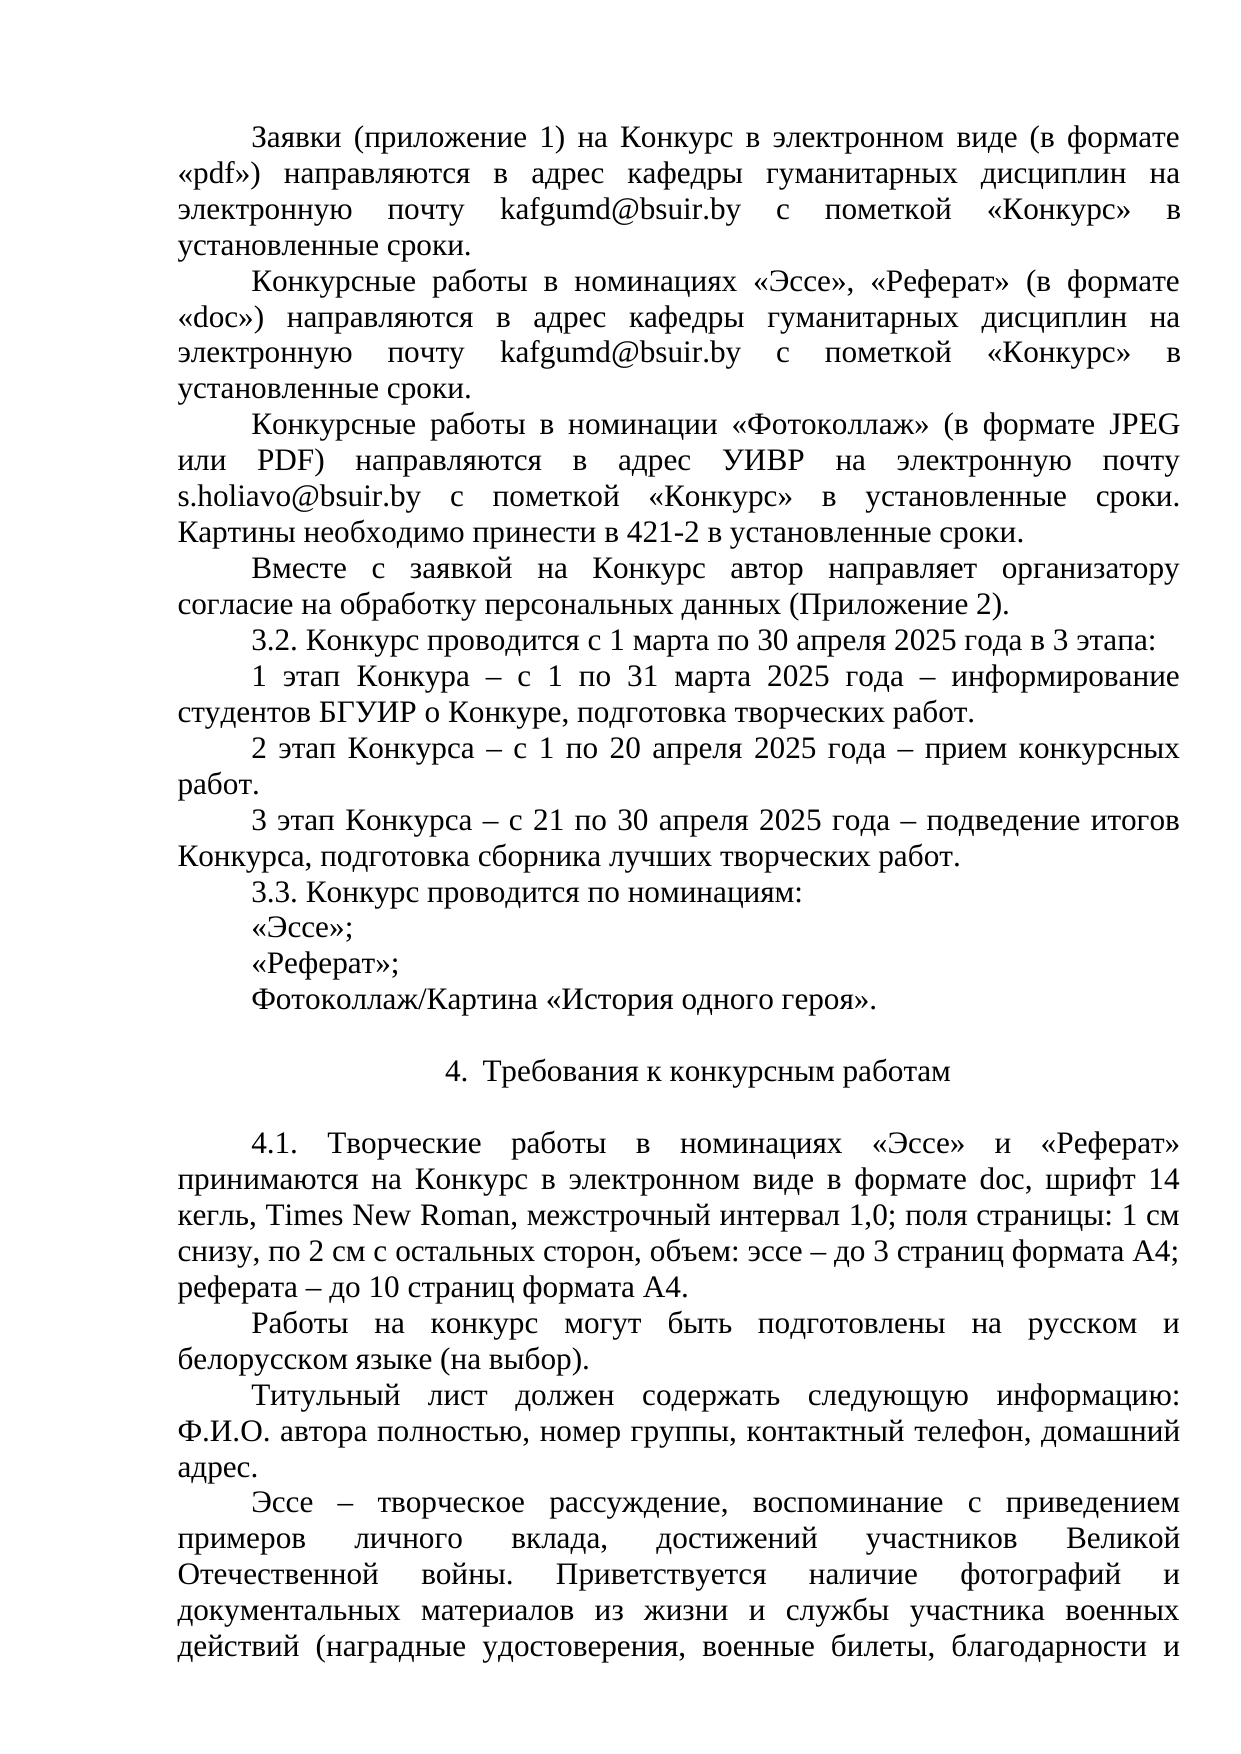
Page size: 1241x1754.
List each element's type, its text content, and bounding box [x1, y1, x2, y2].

text «Эссе»; [177, 909, 1181, 945]
text Конкурсные работы в номинациях «Эссе», «Реферат» (в формате «doc») направляются в адрес кафедры гуманитарных дисциплин на электронную почту kafgumd@bsuir.by с пометкой «Конкурс» в установленные сроки. [177, 262, 1181, 406]
text 1 этап Конкура – с 1 по 31 марта 2025 года – информирование студентов БГУИР о Конкуре, подготовка творческих работ. [177, 657, 1181, 729]
text Работы на конкурс могут быть подготовлены на русском и белорусском языке (на выбор). [177, 1304, 1181, 1376]
text 4.1. Творческие работы в номинациях «Эссе» и «Реферат» принимаются на Конкурс в электронном виде в формате doc, шрифт 14 кегль, Times New Roman, межстрочный интервал 1,0; поля страницы: 1 см снизу, по 2 см с остальных сторон, объем: эссе – до 3 страниц формата А4; реферата – до 10 страниц формата А4. [177, 1124, 1181, 1304]
text Титульный лист должен содержать следующую информацию: Ф.И.О. автора полностью, номер группы, контактный телефон, домашний адрес. [177, 1376, 1181, 1484]
list Требования к конкурсным работам [215, 1052, 1181, 1088]
text Заявки (приложение 1) на Конкурс в электронном виде (в формате «pdf») направляются в адрес кафедры гуманитарных дисциплин на электронную почту kafgumd@bsuir.by с пометкой «Конкурс» в установленные сроки. [177, 118, 1181, 262]
text «Реферат»; [177, 945, 1181, 981]
text Конкурсные работы в номинации «Фотоколлаж» (в формате JPEG или PDF) направляются в адрес УИВР на электронную почту s.holiavo@bsuir.by с пометкой «Конкурс» в установленные сроки. Картины необходимо принести в 421-2 в установленные сроки. [177, 406, 1181, 549]
text 2 этап Конкурса – с 1 по 20 апреля 2025 года – прием конкурсных работ. [177, 729, 1181, 801]
text 3.2. Конкурс проводится с 1 марта по 30 апреля 2025 года в 3 этапа: [177, 621, 1181, 657]
text Фотоколлаж/Картина «История одного героя». [177, 981, 1181, 1017]
text Вместе с заявкой на Конкурс автор направляет организатору согласие на обработку персональных данных (Приложение 2). [177, 549, 1181, 621]
text 3 этап Конкурса – с 21 по 30 апреля 2025 года – подведение итогов Конкурса, подготовка сборника лучших творческих работ. [177, 801, 1181, 873]
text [177, 1484, 1181, 1663]
text 3.3. Конкурс проводится по номинациям: [177, 873, 1181, 909]
